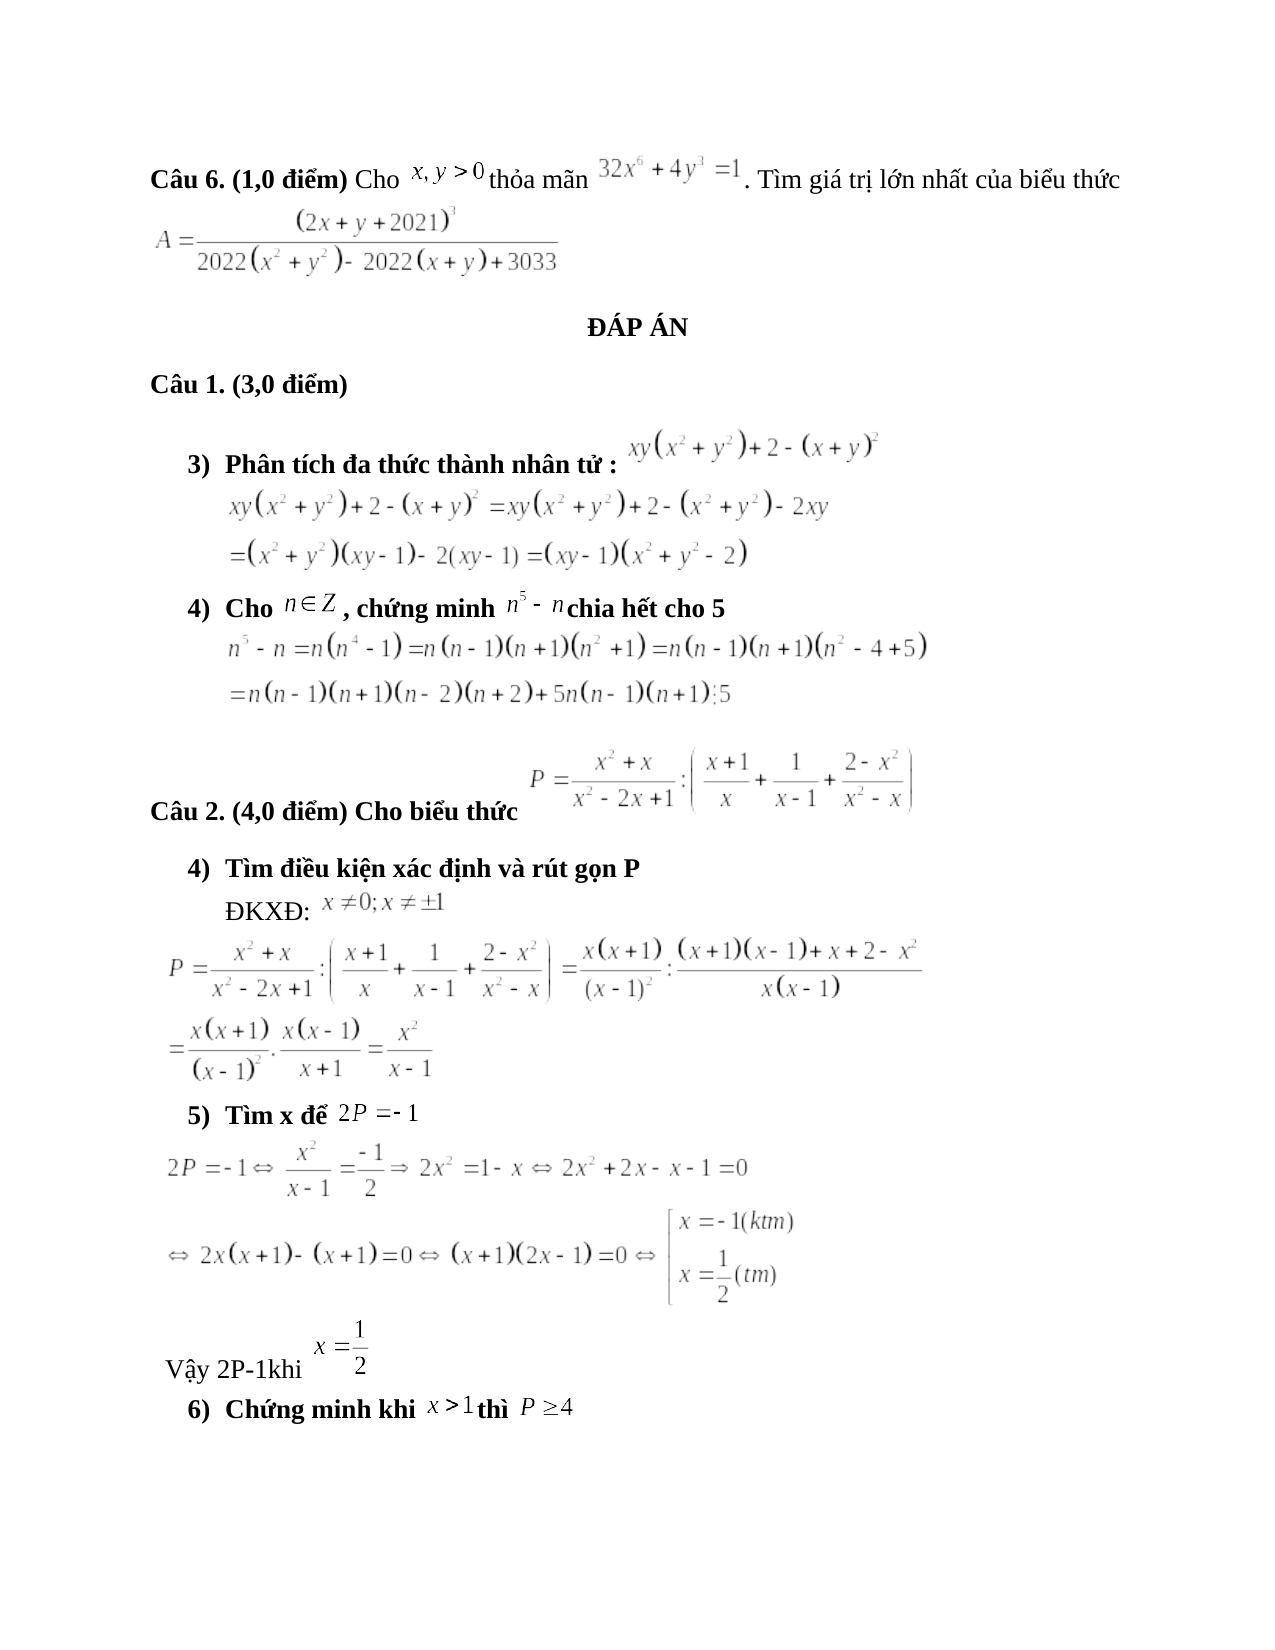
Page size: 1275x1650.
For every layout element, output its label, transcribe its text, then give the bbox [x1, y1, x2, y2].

text Câu 6. (1,0 điểm) Cho thỏa mãn . Tìm giá trị lớn nhất của biểu thức [150, 150, 1125, 286]
list ĐKXĐ: [225, 888, 1125, 927]
list Chứng minh khi thì [187, 1388, 1125, 1424]
list Vậy 2P-1khi [165, 1313, 1125, 1384]
list Cho , chứng minh chia hết cho 5 [187, 584, 1125, 623]
list Tìm điều kiện xác định và rút gọn P [187, 852, 1125, 883]
text Câu 2. (4,0 điểm) Cho biểu thức [150, 740, 1125, 826]
list Phân tích đa thức thành nhân tử : [187, 424, 1125, 479]
text ĐÁP ÁN [150, 311, 1125, 342]
text Câu 1. (3,0 điểm) [150, 368, 1125, 399]
list Tìm x để [187, 1098, 1125, 1130]
